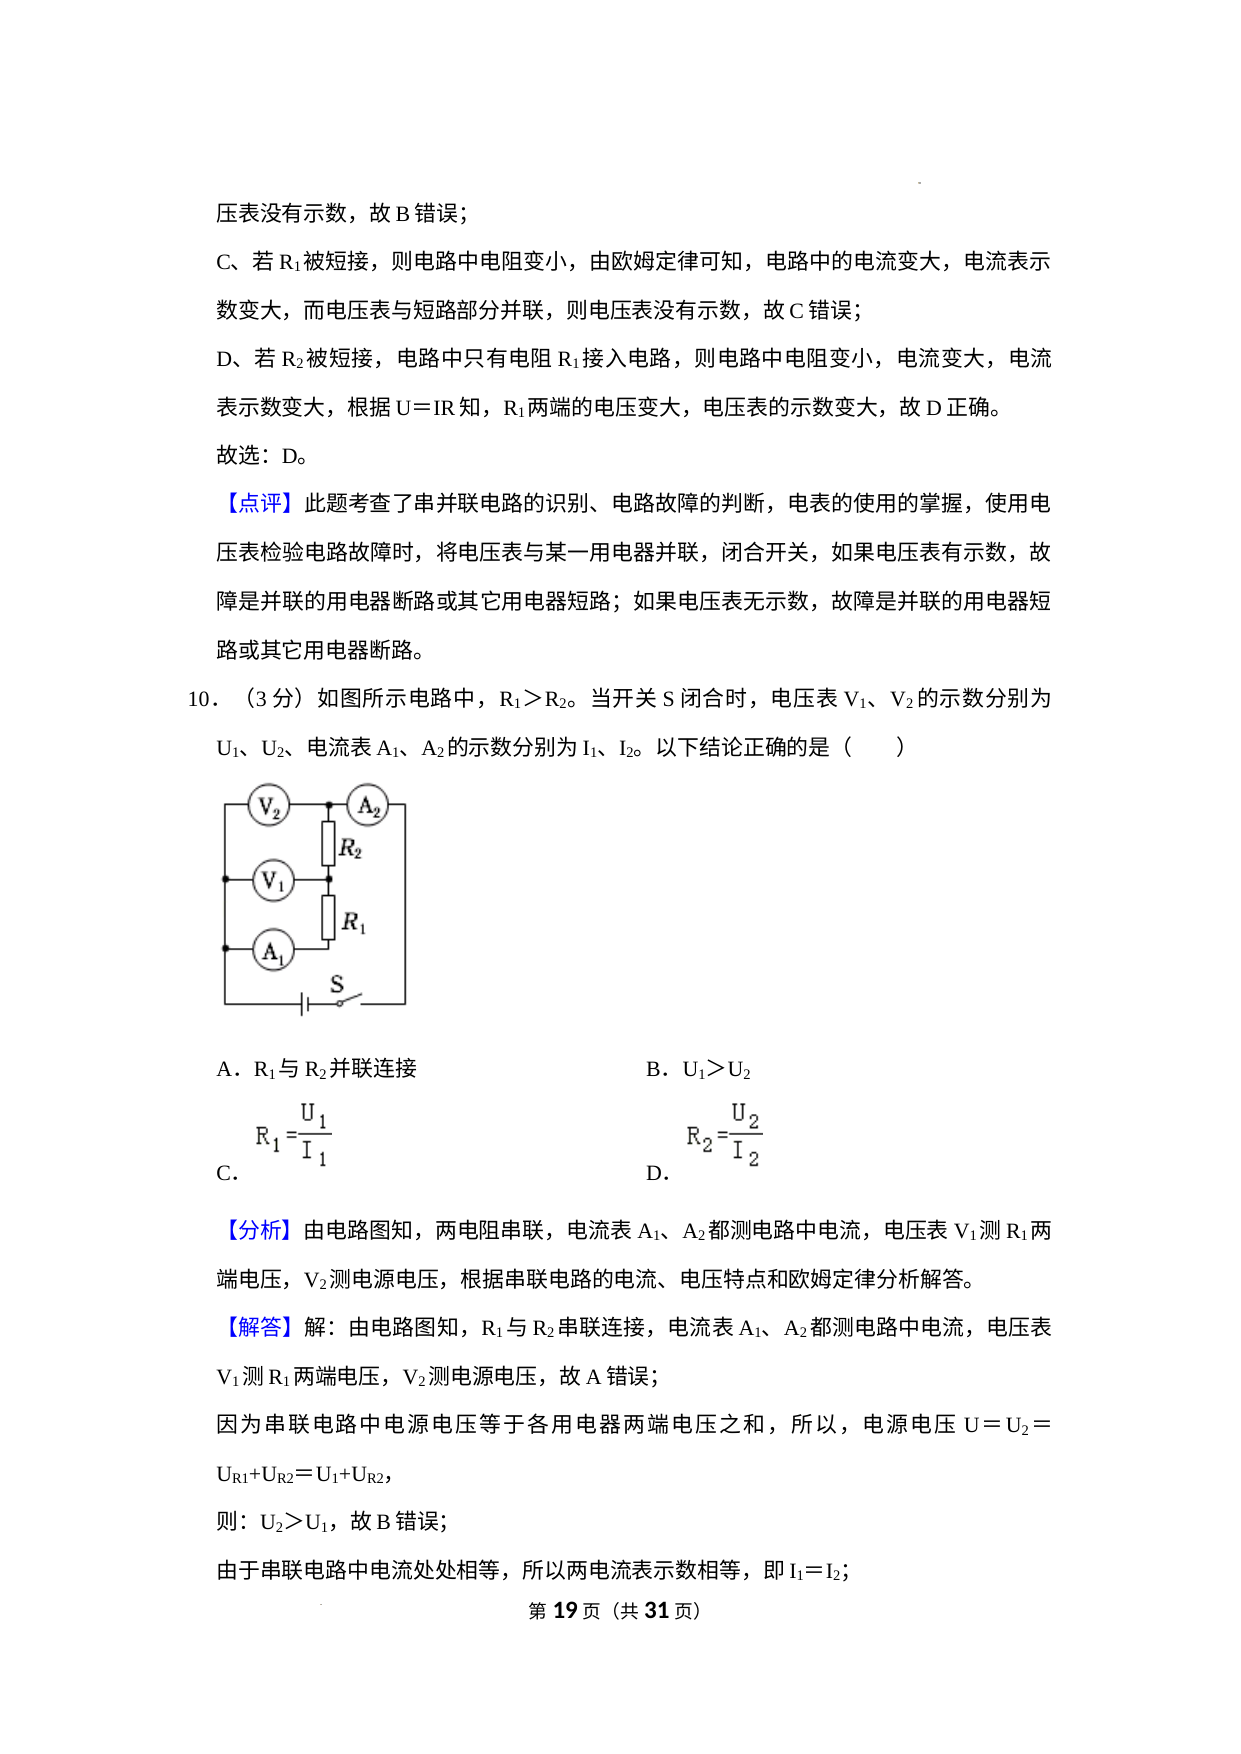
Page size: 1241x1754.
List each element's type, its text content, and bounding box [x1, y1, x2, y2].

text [216, 195, 1053, 228]
text 10．（3分）如图所示电路中，R1＞R2。当开关S闭合时，电压表V1、V2的示数分别为U1、U2、电流表A1、A2的示数分别为I1、I2。以下结论正确的是（ ） [187, 681, 1053, 762]
picture [683, 1099, 763, 1171]
text D、若R2被短接，电路中只有电阻R1接入电路，则电路中电阻变小，电流变大，电流表示数变大，根据U＝IR知，R1两端的电压变大，电压表的示数变大，故D正确。 [216, 341, 1053, 422]
text 则：U2＞U1，故B错误； [216, 1504, 1053, 1536]
text C． D． [187, 1099, 1053, 1197]
text 由于串联电路中电流处处相等，所以两电流表示数相等，即I1＝I2； [216, 1552, 1053, 1585]
picture [215, 777, 411, 1021]
text 因为串联电路中电源电压等于各用电器两端电压之和，所以，电源电压U＝U2＝UR1+UR2＝U1+UR2， [216, 1407, 1053, 1488]
text C、若R1被短接，则电路中电阻变小，由欧姆定律可知，电路中的电流变大，电流表示数变大，而电压表与短路部分并联，则电压表没有示数，故C错误； [216, 243, 1053, 325]
text 故选：D。 [216, 438, 1053, 470]
text A．R1与R2并联连接 B．U1＞U2 [187, 1051, 1053, 1083]
picture [252, 1099, 332, 1171]
text 【分析】由电路图知，两电阻串联，电流表A1、A2都测电路中电流，电压表V1测R1两端电压，V2测电源电压，根据串联电路的电流、电压特点和欧姆定律分析解答。 [216, 1213, 1053, 1294]
text 【点评】此题考查了串并联电路的识别、电路故障的判断，电表的使用的掌握，使用电压表检验电路故障时，将电压表与某一用电器并联，闭合开关，如果电压表有示数，故障是并联的用电器断路或其它用电器短路；如果电压表无示数，故障是并联的用电器短路或其它用电器断路。 [216, 486, 1053, 665]
text 【解答】解：由电路图知，R1与R2串联连接，电流表A1、A2都测电路中电流，电压表V1测R1两端电压，V2测电源电压，故A错误； [216, 1310, 1053, 1391]
